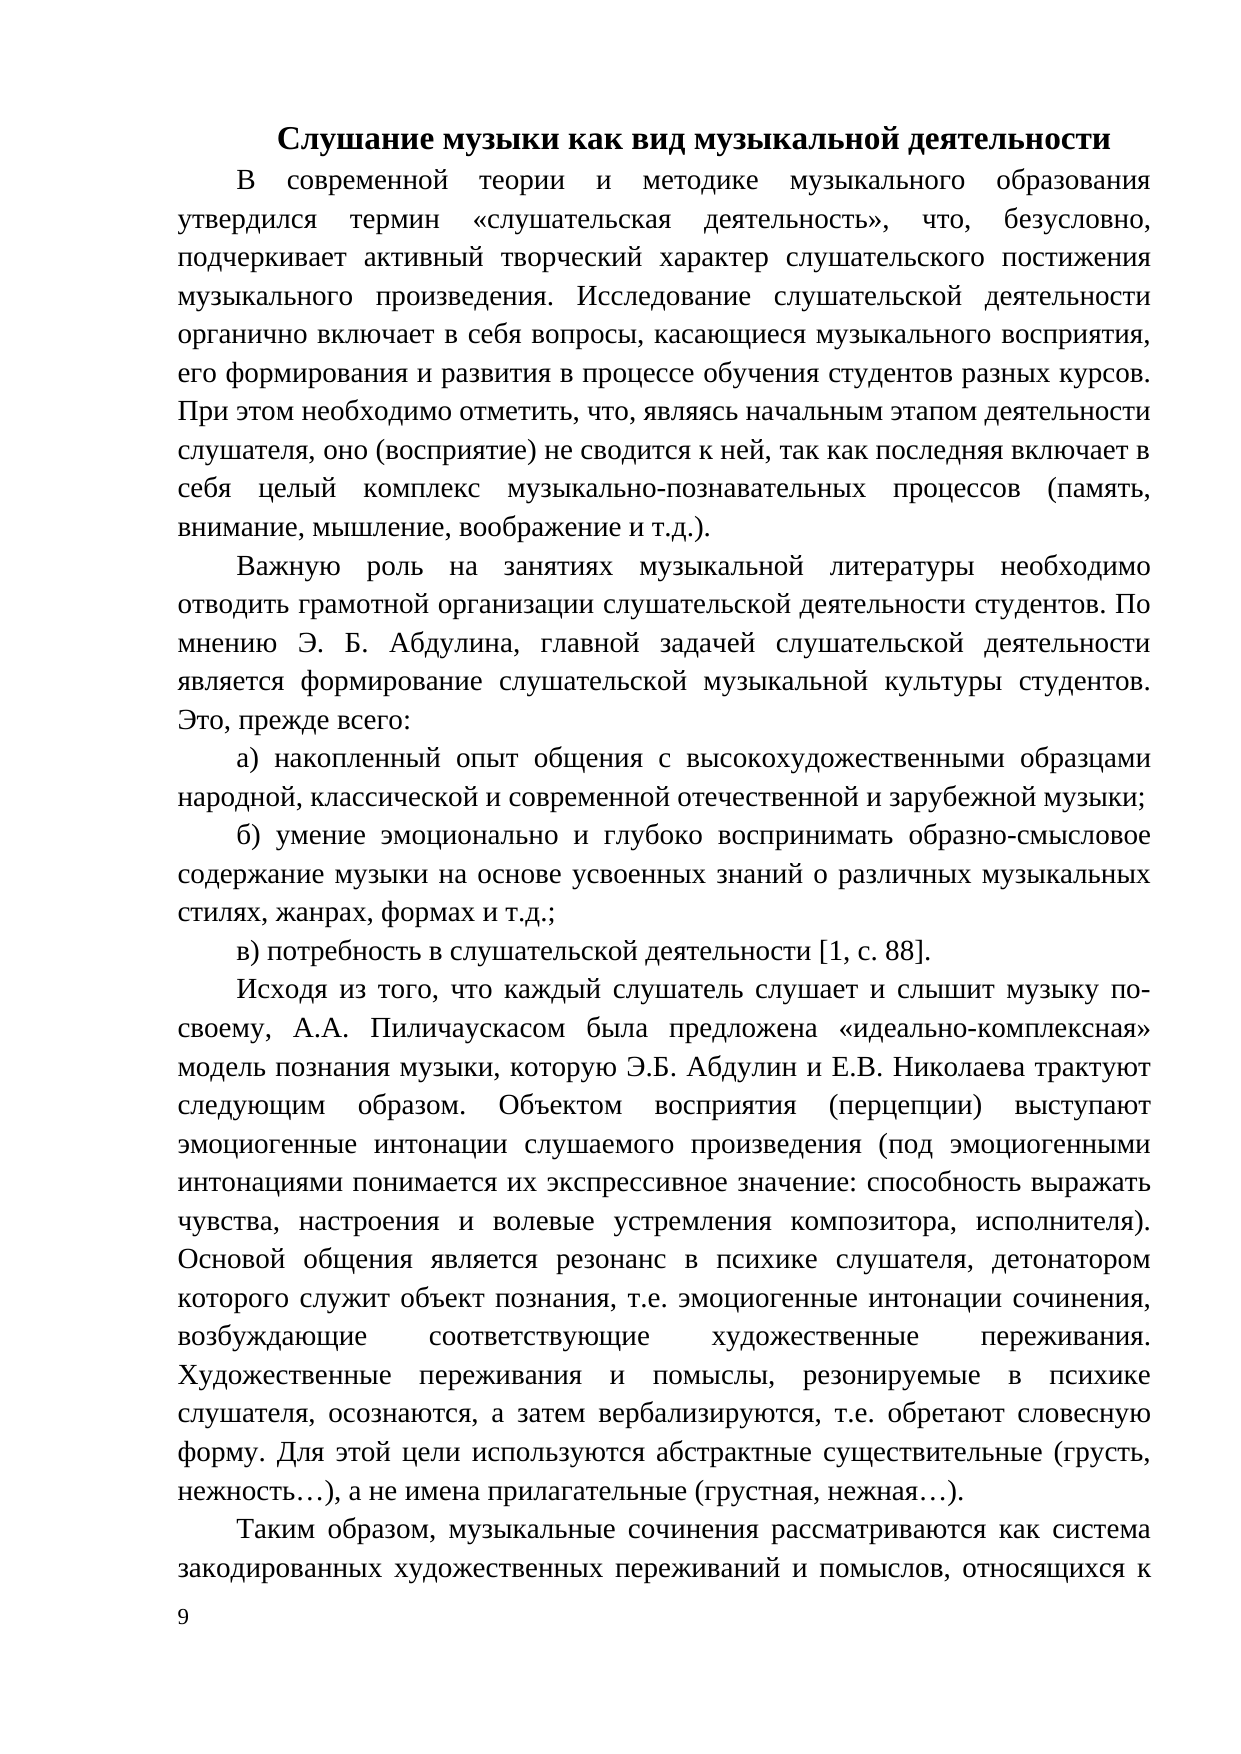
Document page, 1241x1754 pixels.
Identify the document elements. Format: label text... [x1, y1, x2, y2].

text б) умение эмоционально и глубоко воспринимать образно-смысловое содержание музыки на основе усвоенных знаний о различных музыкальных стилях, жанрах, формах и т.д.; [177, 817, 1152, 928]
text В современной теории и методике музыкального образования утвердился термин «слушательская деятельность», что, безусловно, подчеркивает активный творческий характер слушательского постижения музыкального произведения. Исследование слушательской деятельности органично включает в себя вопросы, касающиеся музыкального восприятия, его формирования и развития в процессе обучения студентов разных курсов. При этом необходимо отметить, что, являясь начальным этапом деятельности слушателя, оно (восприятие) не сводится к ней, так как последняя включает в себя целый комплекс музыкально-познавательных процессов (память, внимание, мышление, воображение и т.д.). [177, 162, 1152, 543]
text Важную роль на занятиях музыкальной литературы необходимо отводить грамотной организации слушательской деятельности студентов. По мнению Э. Б. Абдулина, главной задачей слушательской деятельности является формирование слушательской музыкальной культуры студентов. Это, прежде всего: [177, 548, 1152, 735]
text а) накопленный опыт общения с высокохудожественными образцами народной, классической и современной отечественной и зарубежной музыки; [177, 740, 1152, 812]
text Слушание музыки как вид музыкальной деятельности [177, 118, 1152, 156]
text в) потребность в слушательской деятельности [1, с. 88]. [177, 933, 1152, 967]
text Исходя из того, что каждый слушатель слушает и слышит музыку по-своему, А.А. Пиличаускасом была предложена «идеально-комплексная» модель познания музыки, которую Э.Б. Абдулин и Е.В. Николаева трактуют следующим образом. Объектом восприятия (перцепции) выступают эмоциогенные интонации слушаемого произведения (под эмоциогенными интонациями понимается их экспрессивное значение: способность выражать чувства, настроения и волевые устремления композитора, исполнителя). Основой общения является резонанс в психике слушателя, детонатором которого служит объект познания, т.е. эмоциогенные интонации сочинения, возбуждающие соответствующие художественные переживания. Художественные переживания и помыслы, резонируемые в психике слушателя, осознаются, а затем вербализируются, т.е. обретают словесную форму. Для этой цели используются абстрактные существительные (грусть, нежность…), а не имена прилагательные (грустная, нежная…). [177, 972, 1152, 1506]
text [177, 1511, 1152, 1583]
